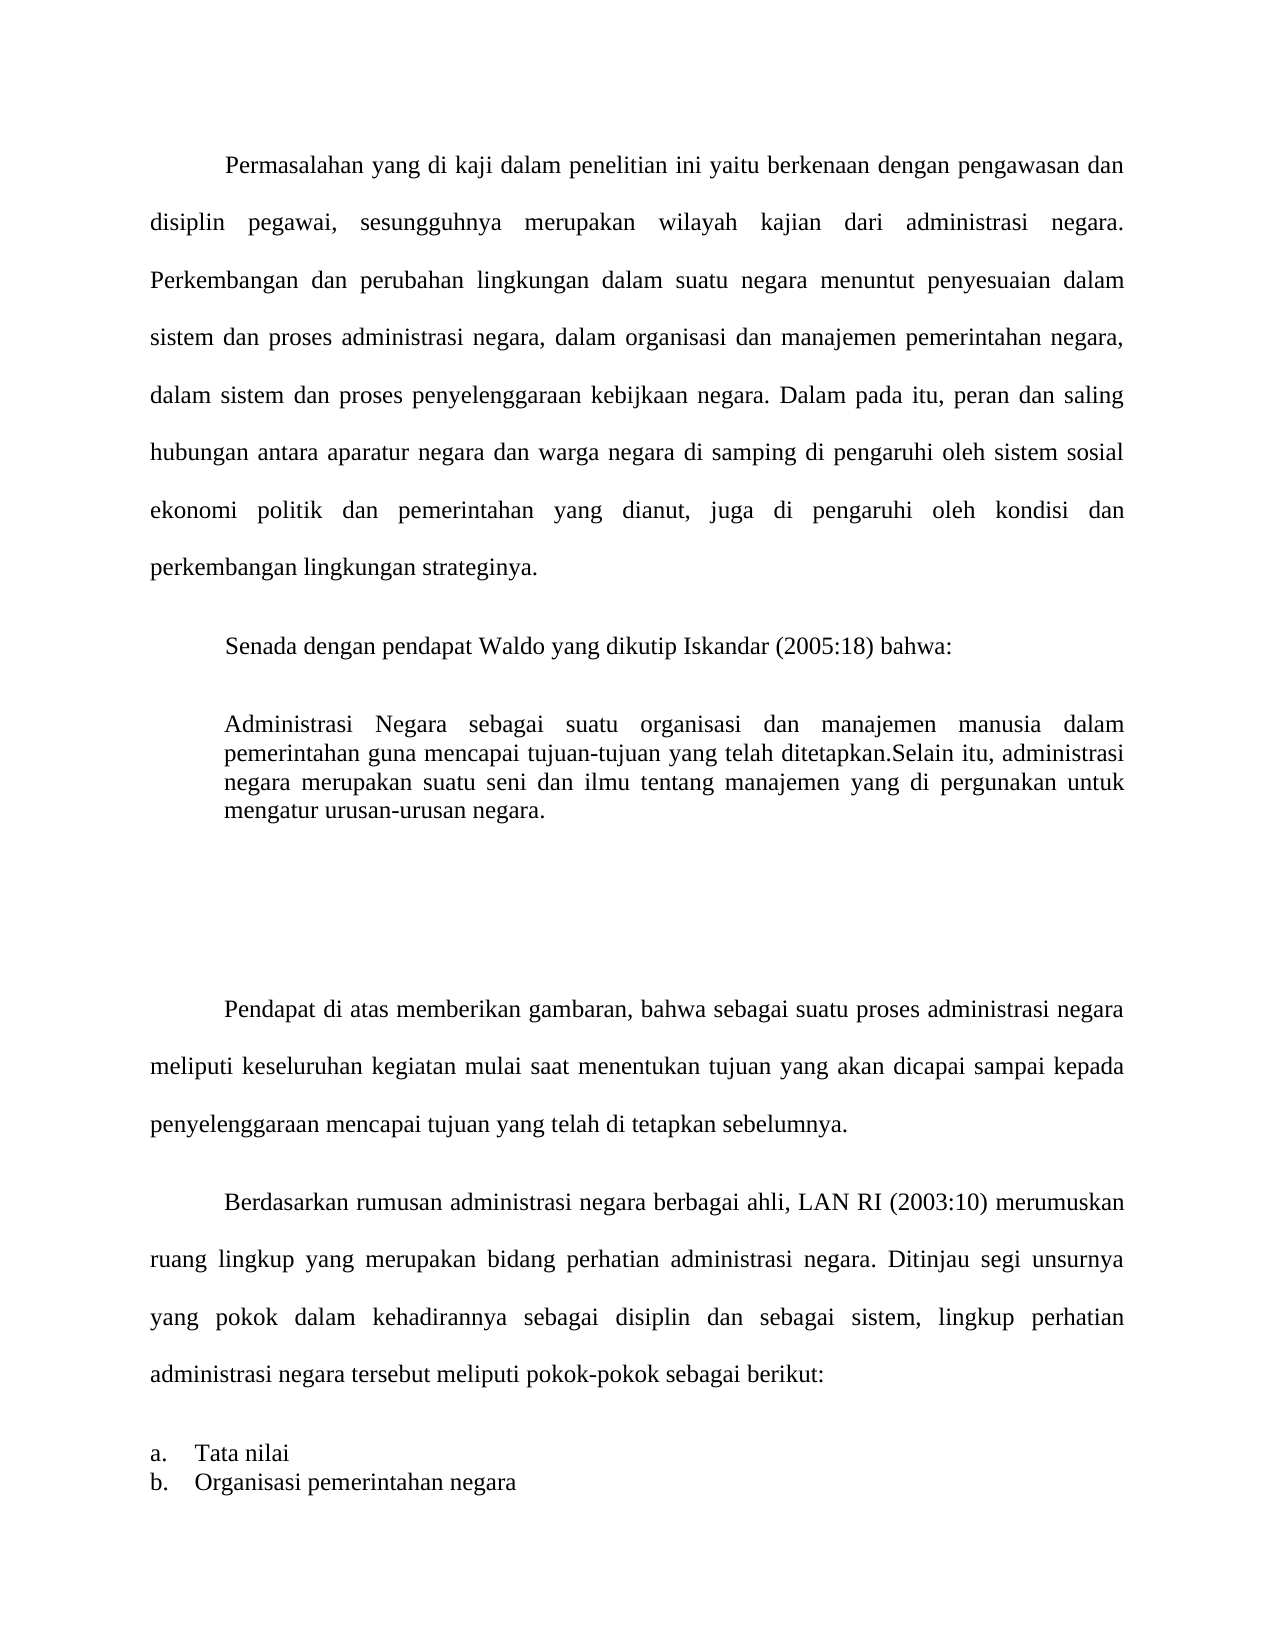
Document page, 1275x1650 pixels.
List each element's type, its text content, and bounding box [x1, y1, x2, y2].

text Administrasi Negara sebagai suatu organisasi dan manajemen manusia dalam pemerintahan guna mencapai tujuan-tujuan yang telah ditetapkan.Selain itu, administrasi negara merupakan suatu seni dan ilmu tentang manajemen yang di pergunakan untuk mengatur urusan-urusan negara. [224, 709, 1125, 824]
text Permasalahan yang di kaji dalam penelitian ini yaitu berkenaan dengan pengawasan dan disiplin pegawai, sesungguhnya merupakan wilayah kajian dari administrasi negara. Perkembangan dan perubahan lingkungan dalam suatu negara menuntut penyesuaian dalam sistem dan proses administrasi negara, dalam organisasi dan manajemen pemerintahan negara, dalam sistem dan proses penyelenggaraan kebijkaan negara. Dalam pada itu, peran dan saling hubungan antara aparatur negara dan warga negara di samping di pengaruhi oleh sistem sosial ekonomi politik dan pemerintahan yang dianut, juga di pengaruhi oleh kondisi dan perkembangan lingkungan strateginya. [150, 150, 1125, 581]
list Organisasi pemerintahan negara [150, 1467, 1125, 1495]
text Pendapat di atas memberikan gambaran, bahwa sebagai suatu proses administrasi negara meliputi keseluruhan kegiatan mulai saat menentukan tujuan yang akan dicapai sampai kepada penyelenggaraan mencapai tujuan yang telah di tetapkan sebelumnya. [150, 994, 1125, 1137]
text Senada dengan pendapat Waldo yang dikutip Iskandar (2005:18) bahwa: [150, 631, 1125, 659]
text Berdasarkan rumusan administrasi negara berbagai ahli, LAN RI (2003:10) merumuskan ruang lingkup yang merupakan bidang perhatian administrasi negara. Ditinjau segi unsurnya yang pokok dalam kehadirannya sebagai disiplin dan sebagai sistem, lingkup perhatian administrasi negara tersebut meliputi pokok-pokok sebagai berikut: [150, 1187, 1125, 1388]
list Tata nilai [150, 1438, 1125, 1467]
